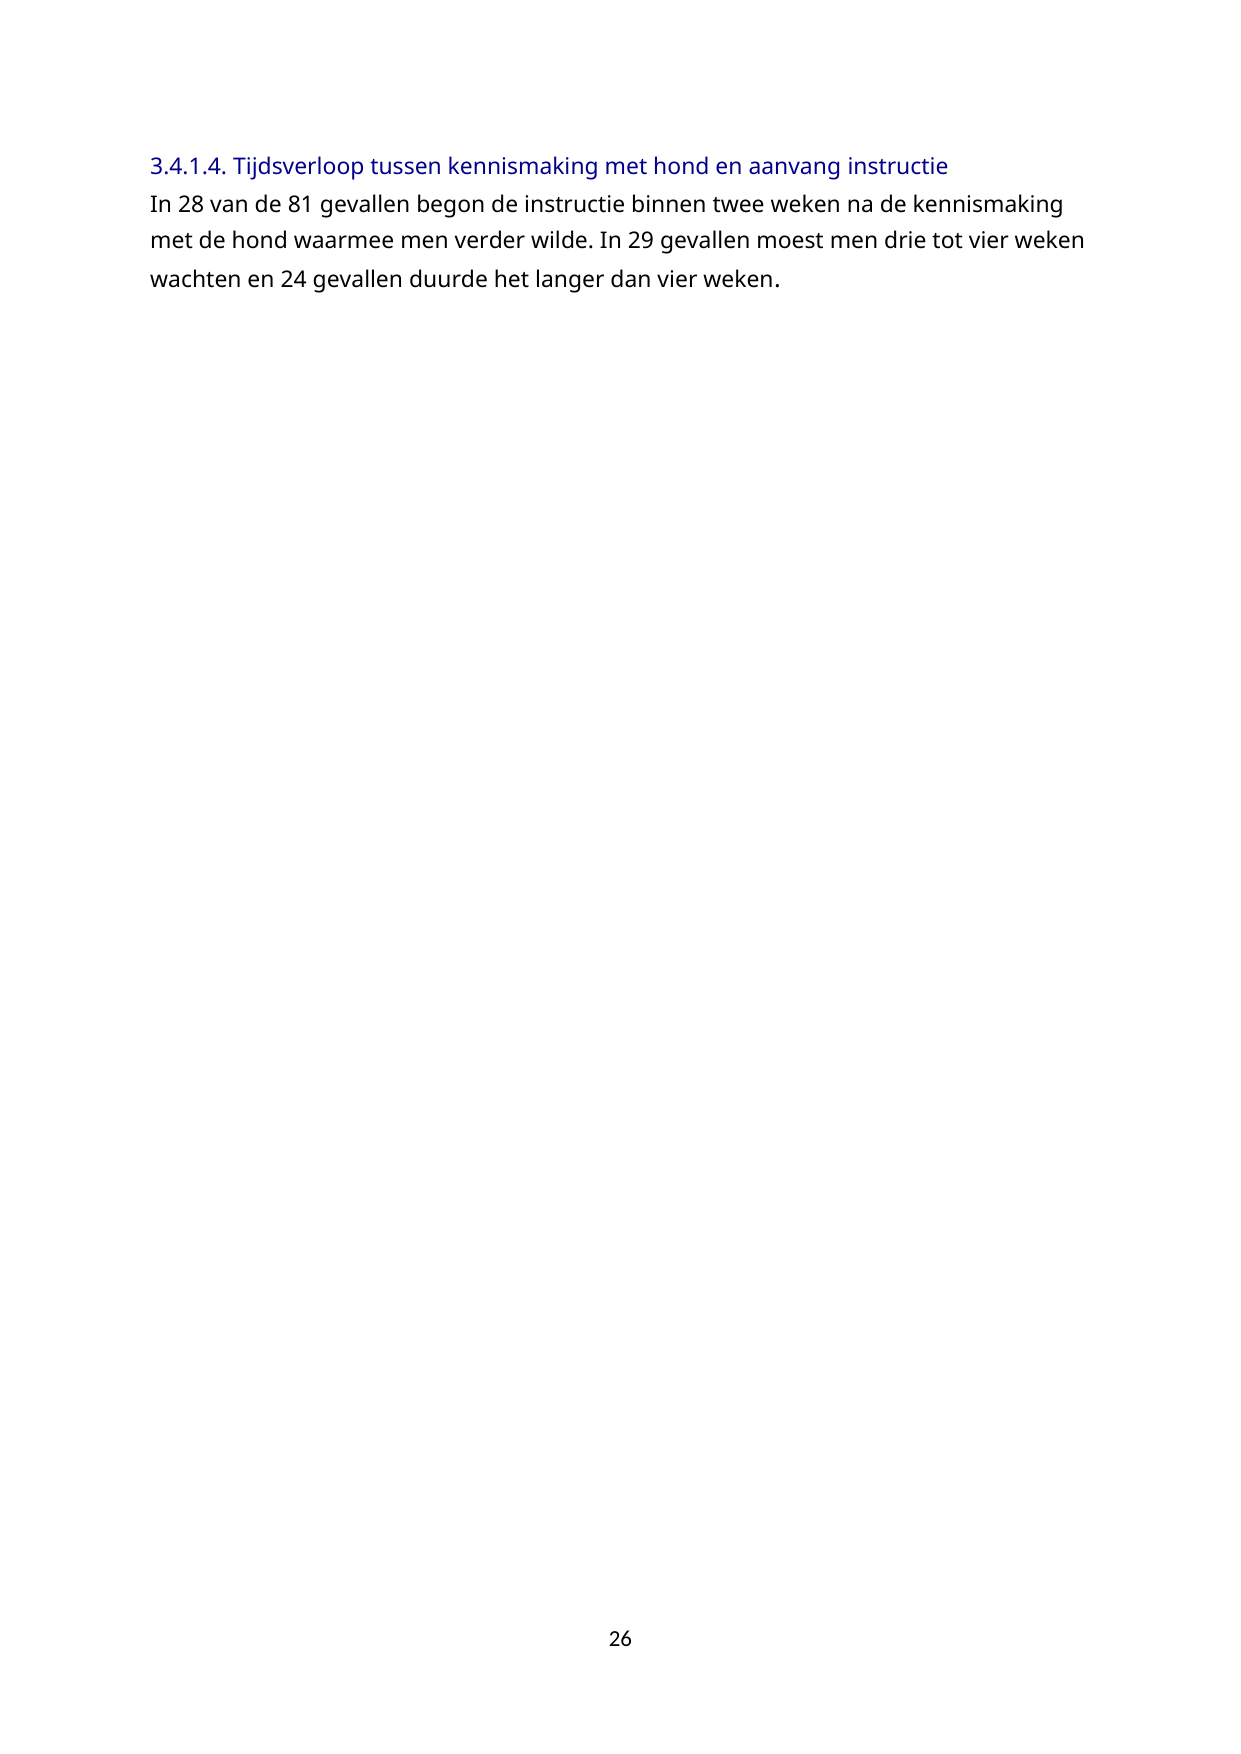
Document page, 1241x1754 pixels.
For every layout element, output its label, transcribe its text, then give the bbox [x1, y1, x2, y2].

text In 28 van de 81 gevallen begon de instructie binnen twee weken na de kennismaking met de hond waarmee men verder wilde. In 29 gevallen moest men drie tot vier weken wachten en 24 gevallen duurde het langer dan vier weken. [150, 188, 1090, 294]
subtitle 3.4.1.4. Tijdsverloop tussen kennismaking met hond en aanvang instructie [150, 150, 1090, 181]
